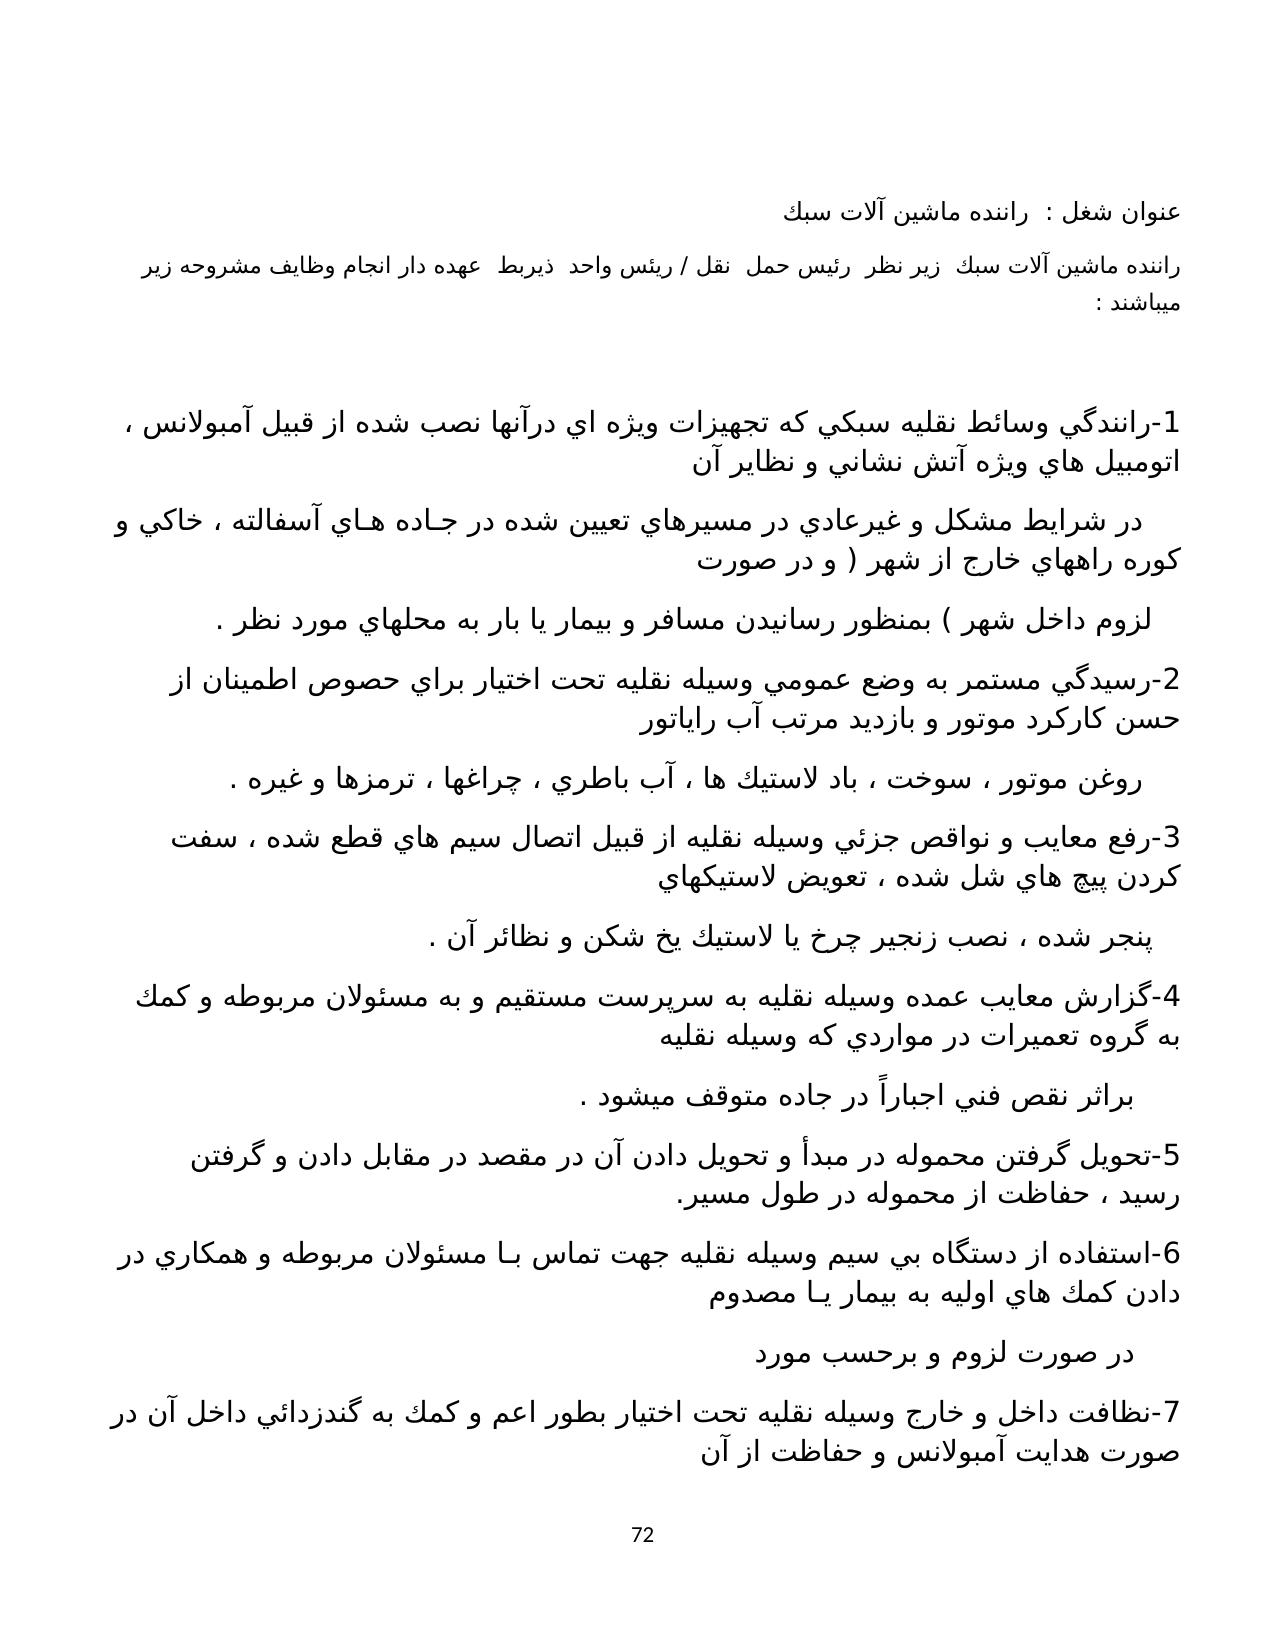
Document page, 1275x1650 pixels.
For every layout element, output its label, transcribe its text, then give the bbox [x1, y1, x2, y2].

text براثر نقص فني اجباراً در جاده متوقف ميشود . [103, 1078, 1181, 1112]
text 1-رانندگي وسائط نقليه سبكي كه تجهيزات ويژه اي درآنها نصب شده از قبيل آمبولانس ، اتومبيل هاي ويژه آتش نشاني و نظاير آن [103, 405, 1181, 478]
text 4-گزارش معايب عمده وسيله نقليه به سرپرست مستقيم و به مسئولان مربوطه و كمك به گروه تعميرات در مواردي كه وسيله نقليه [103, 979, 1181, 1052]
text در صورت لزوم و برحسب مورد [103, 1335, 1181, 1369]
text عنوان شغل : راننده ماشين آلات سبك [141, 197, 1181, 227]
text 2-رسيدگي مستمر به وضع عمومي وسيله نقليه تحت اختيار براي حصوص اطمينان از حسن كاركرد موتور و بازديد مرتب آب راياتور [103, 662, 1181, 735]
text پنجر شده ، نصب زنجير چرخ يا لاستيك يخ شكن و نظائر آن . [103, 919, 1181, 953]
text لزوم داخل شهر ) بمنظور رسانيدن مسافر و بيمار يا بار به محلهاي مورد نظر . [103, 602, 1181, 636]
text روغن موتور ، سوخت ، باد لاستيك ها ، آب باطري ، چراغها ، ترمزها و غيره . [103, 761, 1181, 795]
text 3-رفع معايب و نواقص جزئي وسيله نقليه از قبيل اتصال سيم هاي قطع شده ، سفت كردن پيچ هاي شل شده ، تعويض لاستيكهاي [103, 821, 1181, 894]
text 6-استفاده از دستگاه بي سيم وسيله نقليه جهت تماس بـا مسئولان مربوطه و همكاري در دادن كمك هاي اوليه به بيمار يـا مصدوم [103, 1237, 1181, 1309]
text راننده ماشين آلات سبك زير نظر رئيس حمل نقل / ريئس واحد ذيربط عهده دار انجام وظايف مشروحه زير ميباشند : [103, 252, 1181, 317]
text در شرايط مشكل و غيرعادي در مسيرهاي تعيين شده در جـاده هـاي آسفالته ، خاكي و كوره راههاي خارج از شهر ( و در صورت [103, 504, 1181, 577]
text 5-تحويل گرفتن محموله در مبدأ و تحويل دادن آن در مقصد در مقابل دادن و گرفتن رسيد ، حفاظت از محموله در طول مسير. [103, 1138, 1181, 1211]
text 7-نظافت داخل و خارج وسيله نقليه تحت اختيار بطور اعم و كمك به گندزدائي داخل آن در صورت هدايت آمبولانس و حفاظت از آن [103, 1395, 1181, 1468]
